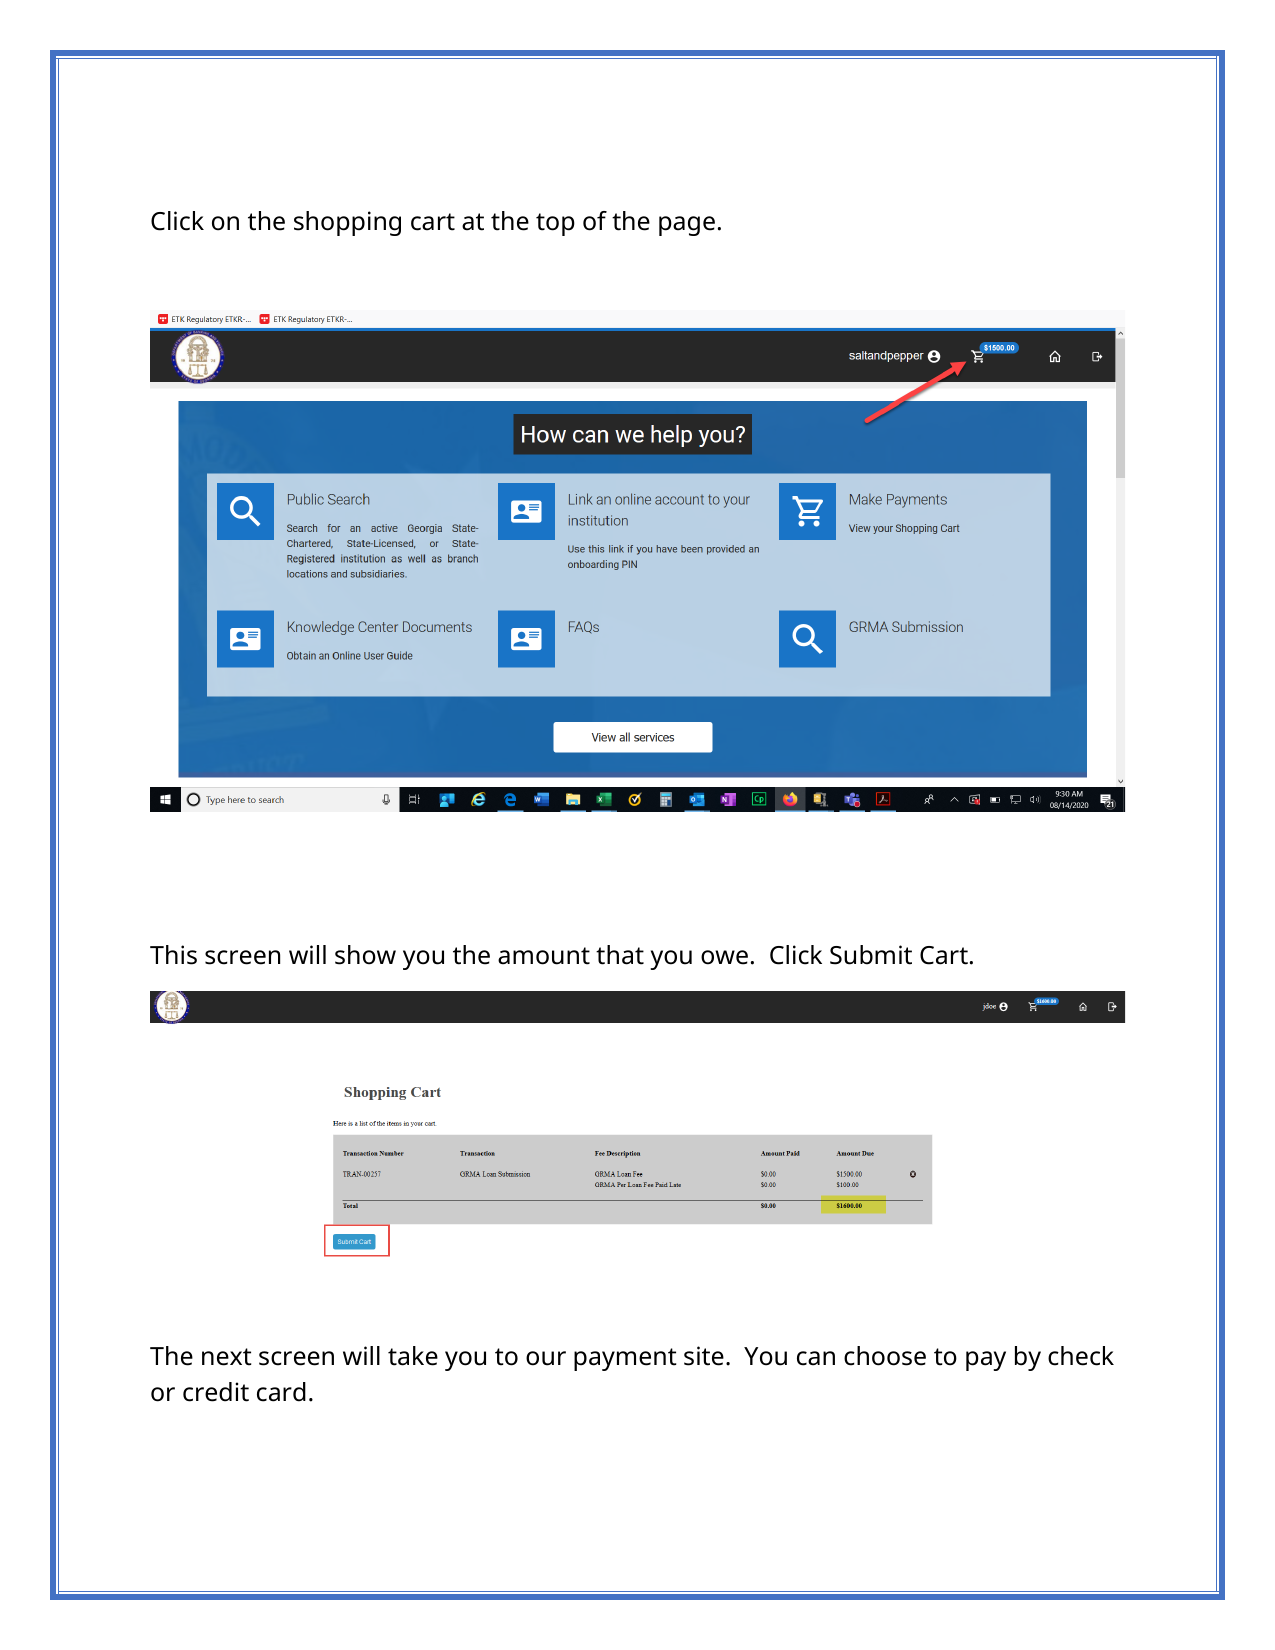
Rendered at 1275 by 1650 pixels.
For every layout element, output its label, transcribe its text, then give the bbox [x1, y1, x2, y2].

picture [150, 991, 1125, 1266]
text Click on the shopping cart at the top of the page. [150, 203, 1125, 237]
text The next screen will take you to our payment site. You can choose to pay by check or credit card. [150, 1338, 1125, 1409]
picture [150, 310, 1125, 812]
text This screen will show you the amount that you owe. Click Submit Cart. [150, 938, 1125, 972]
